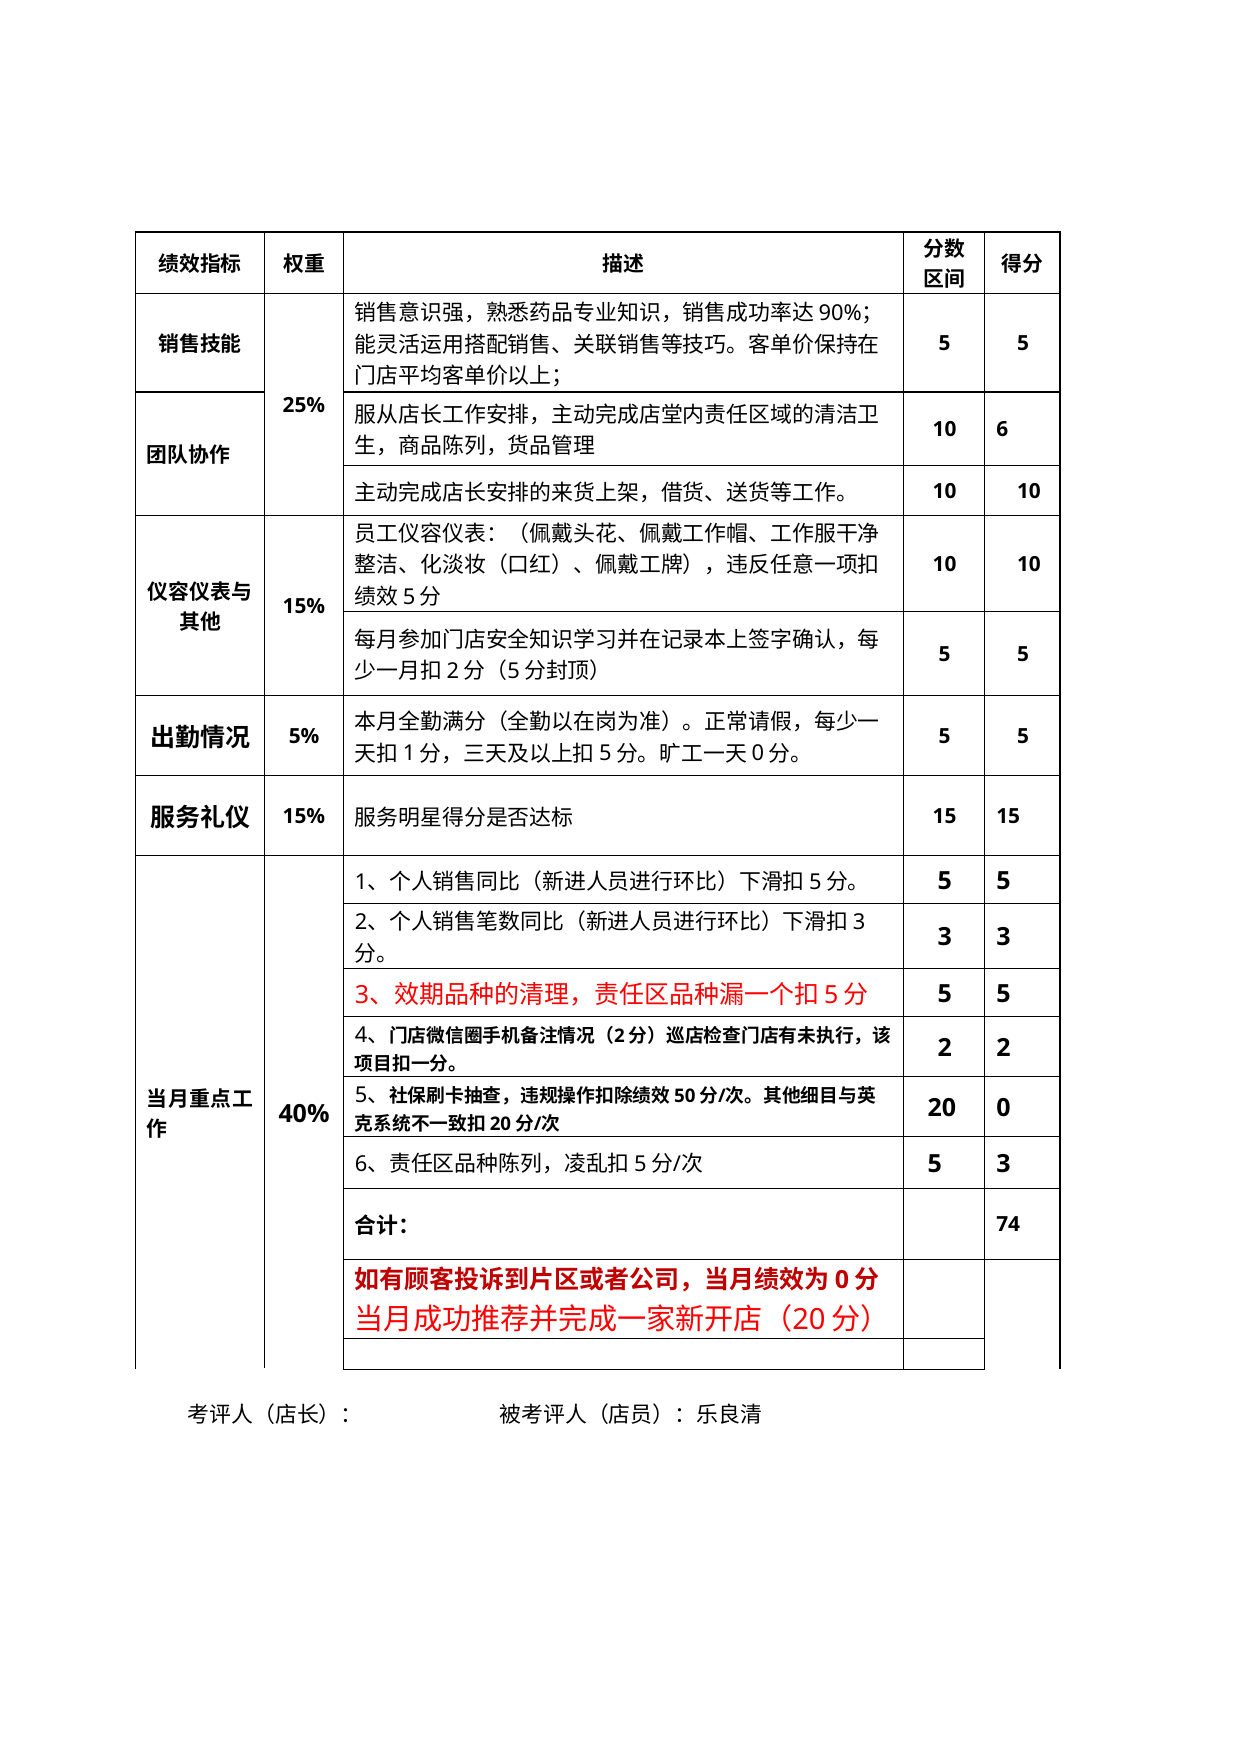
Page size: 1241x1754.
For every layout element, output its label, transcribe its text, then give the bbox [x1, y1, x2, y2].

table_cell 74 [985, 1189, 1059, 1258]
table_cell 2 [985, 1017, 1059, 1076]
table_cell 5% [265, 696, 343, 775]
table_cell 5 [904, 856, 984, 903]
table_cell 15 [904, 776, 984, 855]
table_cell 4、门店微信圈手机备注情况（2分）巡店检查门店有未执行，该项目扣一分。 [344, 1017, 903, 1076]
table_cell 6 [985, 393, 1059, 465]
table_header 得分 [985, 233, 1059, 293]
table_cell 服务礼仪 [136, 776, 264, 855]
table_cell 3 [985, 904, 1059, 968]
table_cell 销售技能 [136, 294, 264, 391]
table_cell 20 [904, 1077, 984, 1136]
table_cell 服从店长工作安排，主动完成店堂内责任区域的清洁卫生，商品陈列，货品管理 [344, 393, 903, 465]
table_cell 2、个人销售笔数同比（新进人员进行环比）下滑扣3分。 [344, 904, 903, 968]
text 考评人（店长）： 被考评人（店员）：乐良清 [187, 1369, 1053, 1429]
table_cell 40% [264, 856, 343, 1369]
table_cell 当月重点工作 [136, 856, 264, 1369]
table_cell 3 [904, 904, 984, 968]
table_cell 5 [904, 1137, 984, 1187]
table_cell 5 [985, 856, 1059, 903]
table_cell 仪容仪表与其他 [136, 516, 264, 695]
table_cell 10 [985, 466, 1059, 515]
table_cell 5 [985, 612, 1059, 695]
table_cell 5 [904, 612, 984, 695]
table_cell 5、社保刷卡抽查，违规操作扣除绩效50分/次。其他细目与英克系统不一致扣20分/次 [344, 1077, 903, 1136]
table_cell 3 [985, 1137, 1059, 1187]
table_cell 15 [985, 776, 1059, 855]
table_header 权重 [265, 233, 343, 293]
table_cell 主动完成店长安排的来货上架，借货、送货等工作。 [344, 466, 903, 515]
table_cell [904, 1189, 984, 1258]
table_cell 3、效期品种的清理，责任区品种漏一个扣5分 [344, 969, 903, 1016]
table_cell 本月全勤满分（全勤以在岗为准）。正常请假，每少一天扣1分，三天及以上扣5分。旷工一天0分。 [344, 696, 903, 775]
table_cell 5 [904, 696, 984, 775]
table_cell 5 [985, 696, 1059, 775]
table_cell 10 [904, 516, 984, 611]
table_cell 合计： [344, 1189, 903, 1258]
table_cell 5 [904, 969, 984, 1016]
table_header 描述 [344, 233, 903, 293]
table_cell 10 [904, 466, 984, 515]
table_cell 员工仪容仪表：（佩戴头花、佩戴工作帽、工作服干净整洁、化淡妆（口红）、佩戴工牌），违反任意一项扣绩效5分 [344, 516, 903, 611]
table_cell 如有顾客投诉到片区或者公司，当月绩效为0分当月成功推荐并完成一家新开店（20分） [344, 1260, 903, 1338]
table_cell [904, 1260, 984, 1338]
table_cell [344, 1339, 903, 1369]
table_cell 6、责任区品种陈列，凌乱扣5分/次 [344, 1137, 903, 1187]
table_cell 15% [265, 516, 343, 695]
table_cell 每月参加门店安全知识学习并在记录本上签字确认，每少一月扣2分（5分封顶） [344, 612, 903, 695]
table_cell [985, 1260, 1059, 1369]
table_cell 15% [265, 776, 343, 855]
table_cell 5 [985, 294, 1059, 391]
table_cell 25% [265, 294, 343, 515]
table_cell 销售意识强，熟悉药品专业知识，销售成功率达90%；能灵活运用搭配销售、关联销售等技巧。客单价保持在门店平均客单价以上； [344, 294, 903, 391]
table_cell 2 [904, 1017, 984, 1076]
table_cell 团队协作 [136, 393, 264, 515]
table_cell 出勤情况 [136, 696, 264, 775]
table_header 分数 区间 [904, 233, 984, 293]
table_cell 0 [985, 1077, 1059, 1136]
table_cell 服务明星得分是否达标 [344, 776, 903, 855]
table_cell 10 [904, 393, 984, 465]
table_cell 10 [985, 516, 1059, 611]
table_cell 1、个人销售同比（新进人员进行环比）下滑扣5分。 [344, 856, 903, 903]
table_cell [904, 1339, 984, 1369]
table_cell 5 [985, 969, 1059, 1016]
table_header 绩效指标 [136, 233, 264, 293]
table_cell 5 [904, 294, 984, 391]
